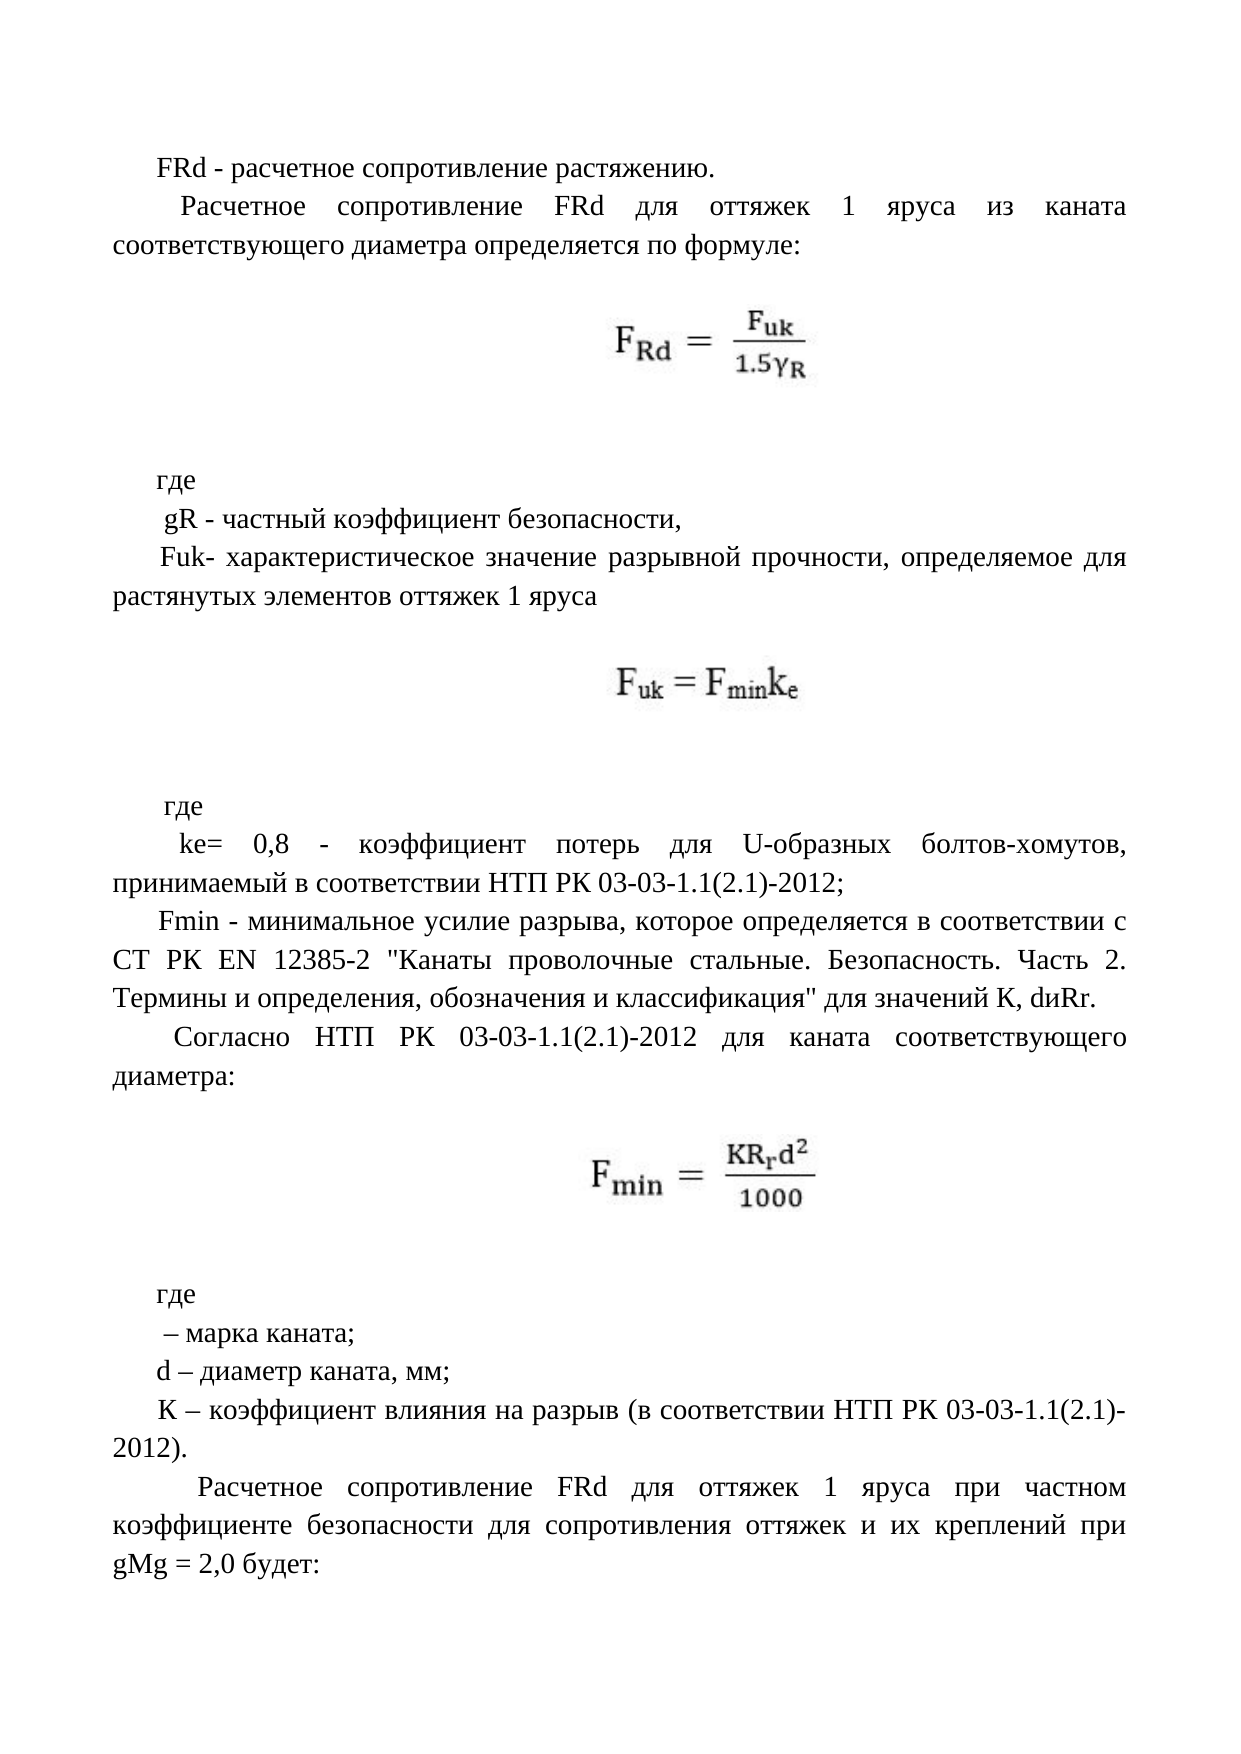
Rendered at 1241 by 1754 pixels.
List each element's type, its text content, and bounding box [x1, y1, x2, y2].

text ke= 0,8 - коэффициент потерь для U-образных болтов-хомутов, принимаемый в соответствии НТП РК 03-03-1.1(2.1)-2012; [112, 826, 1128, 898]
text Fuk- характеристическое значение разрывной прочности, определяемое для растянутых элементов оттяжек 1 яруса [112, 539, 1128, 611]
text где [112, 788, 1128, 821]
picture [112, 655, 1241, 724]
text – марка каната; [112, 1315, 1128, 1348]
text Согласно НТП РК 03-03-1.1(2.1)-2012 для каната соответствующего диаметра: [112, 1019, 1128, 1091]
text Расчетное сопротивление FRd для оттяжек 1 яруса из каната соответствующего диаметра определяется по формуле: [112, 188, 1128, 261]
text К – коэффициент влияния на разрыв (в соответствии НТП РК 03-03-1.1(2.1)-2012). [112, 1392, 1128, 1464]
text где [112, 462, 1128, 496]
text Fmin - минимальное усилие разрыва, которое определяется в соответствии с СТ РК EN 12385-2 "Канаты проволочные стальные. Безопасность. Часть 2. Термины и определения, обозначения и классификация" для значений К, dиRr. [112, 903, 1128, 1014]
text где [112, 1276, 1128, 1310]
text FRd - расчетное сопротивление растяжению. [112, 150, 1128, 183]
picture [112, 1134, 1241, 1212]
text gR - частный коэффициент безопасности, [112, 501, 1128, 534]
text Расчетное сопротивление FRd для оттяжек 1 яруса при частном коэффициенте безопасности для сопротивления оттяжек и их креплений при gMg = 2,0 будет: [112, 1469, 1128, 1579]
picture [112, 304, 1241, 398]
text d – диаметр каната, мм; [112, 1353, 1128, 1387]
